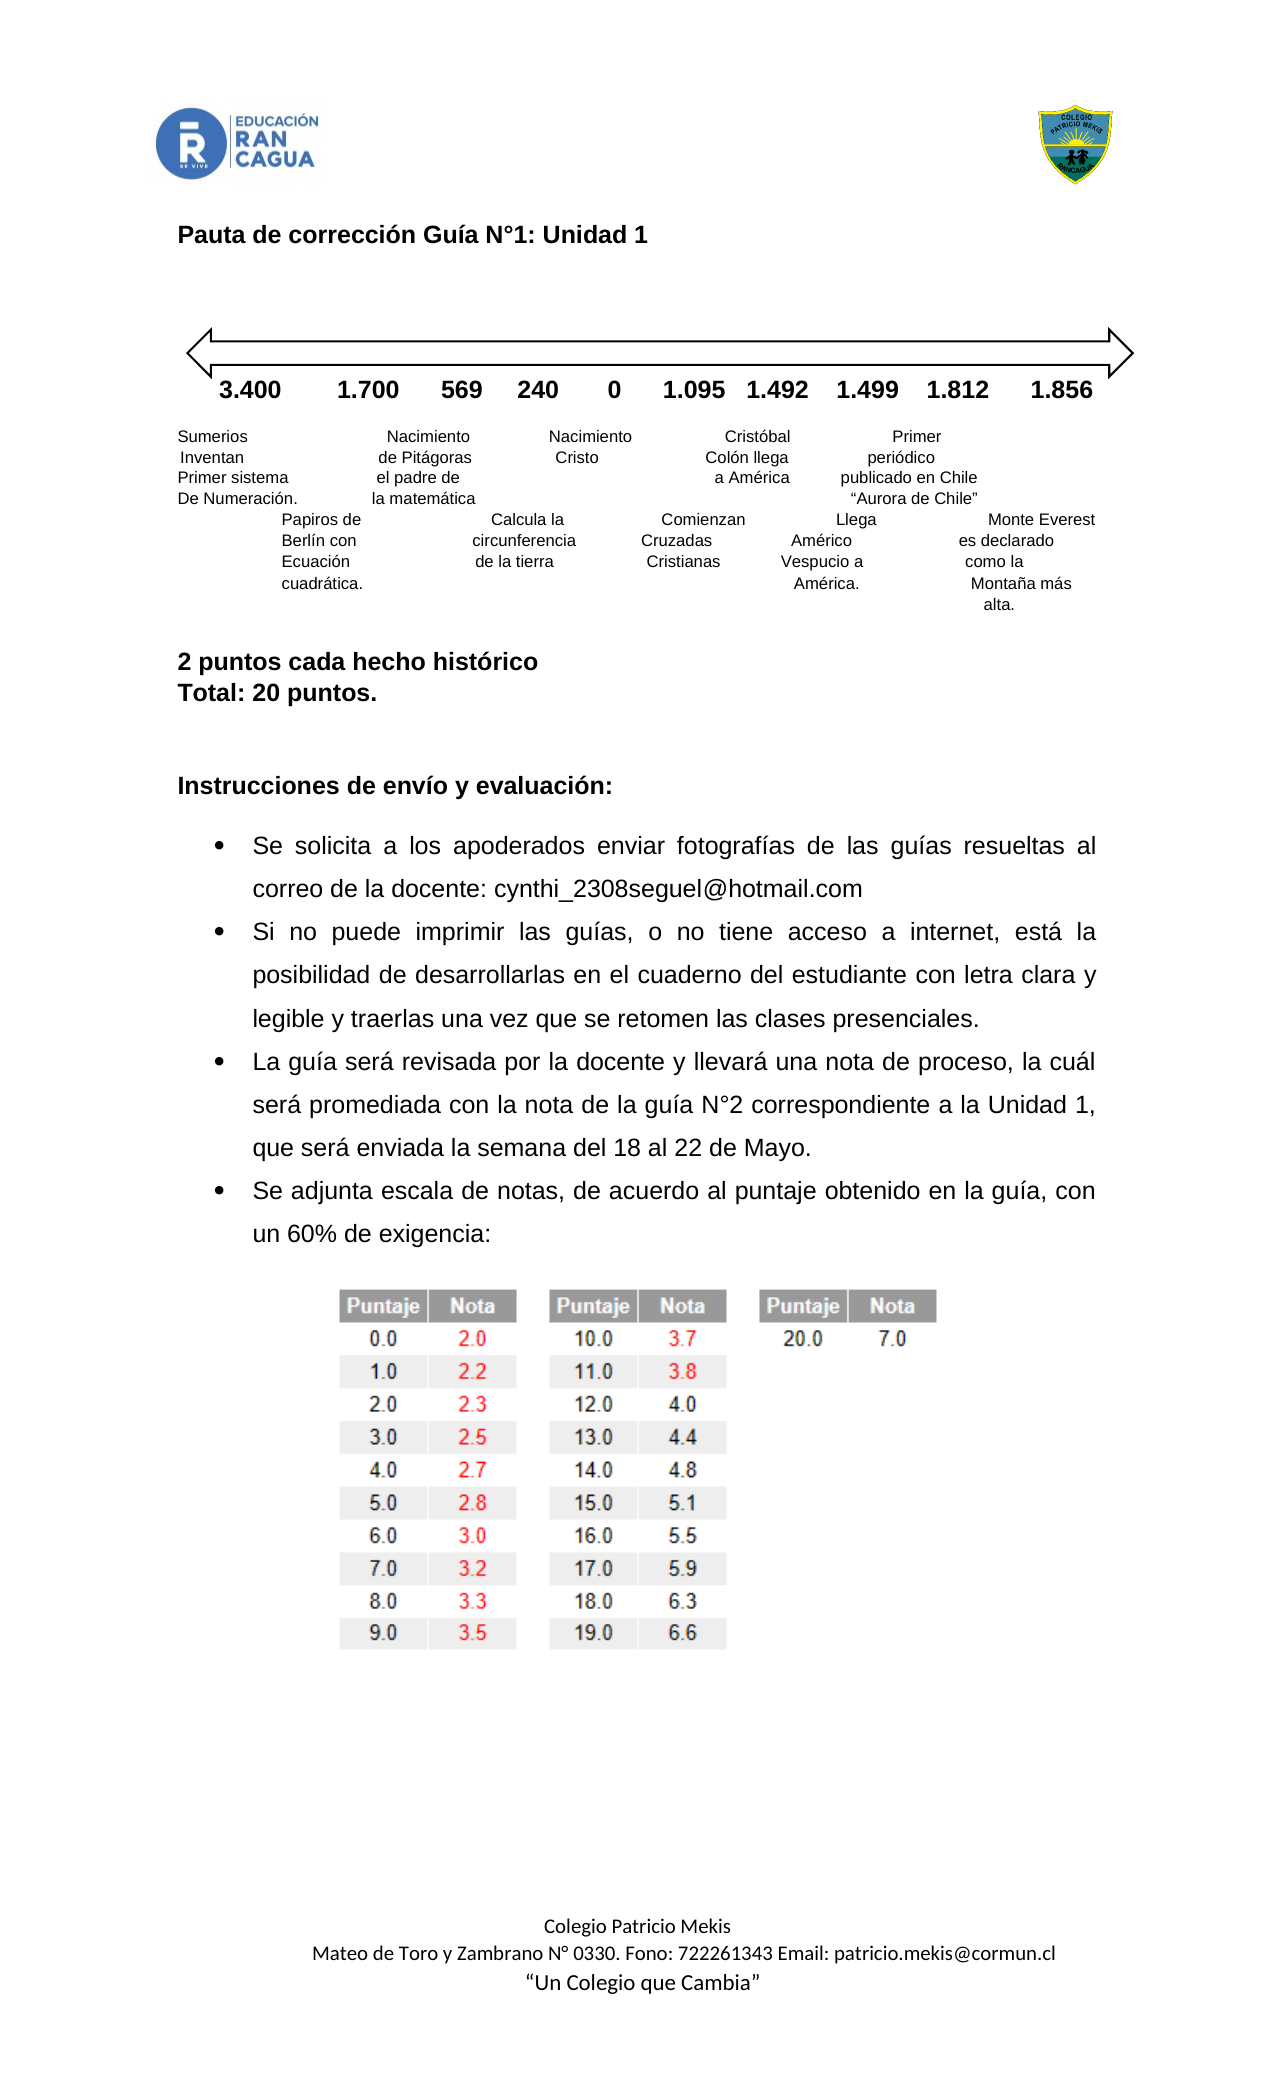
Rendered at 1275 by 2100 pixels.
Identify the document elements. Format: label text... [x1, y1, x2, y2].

list Se solicita a los apoderados enviar fotografías de las guías resueltas al correo de la docente: cynthi_2308seguel@hotmail.com [215, 831, 1098, 903]
text Pauta de corrección Guía N°1: Unidad 1 [177, 220, 1098, 249]
picture [332, 1279, 943, 1659]
text Sumerios Nacimiento Nacimiento Cristóbal Primer [177, 427, 1098, 446]
text Instrucciones de envío y evaluación: [177, 771, 1098, 800]
text Berlín con circunferencia Cruzadas Américo es declarado [177, 531, 1098, 550]
text cuadrática. América. Montaña más [177, 574, 1098, 593]
text 2 puntos cada hecho histórico [177, 647, 1098, 676]
list Se adjunta escala de notas, de acuerdo al puntaje obtenido en la guía, con un 60% de exigencia: [215, 1176, 1098, 1248]
text alta. [177, 595, 1098, 614]
list Si no puede imprimir las guías, o no tiene acceso a internet, está la posibilidad de desarrollarlas en el cuaderno del estudiante con letra clara y legible y traerlas una vez que se retomen las clases presenciales. [215, 917, 1098, 1032]
text 3.400 1.700 569 240 0 1.095 1.492 1.499 1.812 1.856 [177, 375, 1098, 404]
text Ecuación de la tierra Cristianas Vespucio a como la [177, 552, 1098, 571]
text Papiros de Calcula la Comienzan Llega Monte Everest [177, 509, 1098, 528]
list La guía será revisada por la docente y llevará una nota de proceso, la cuál será promediada con la nota de la guía N°2 correspondiente a la Unidad 1, que será enviada la semana del 18 al 22 de Mayo. [215, 1047, 1098, 1162]
text De Numeración. la matemática “Aurora de Chile” [177, 489, 1098, 508]
text Primer sistema el padre de a América publicado en Chile [177, 468, 1098, 487]
text Total: 20 puntos. [177, 678, 1098, 707]
picture [1032, 94, 1119, 190]
text Inventan de Pitágoras Cristo Colón llega periódico [177, 447, 1098, 467]
picture [143, 95, 331, 190]
